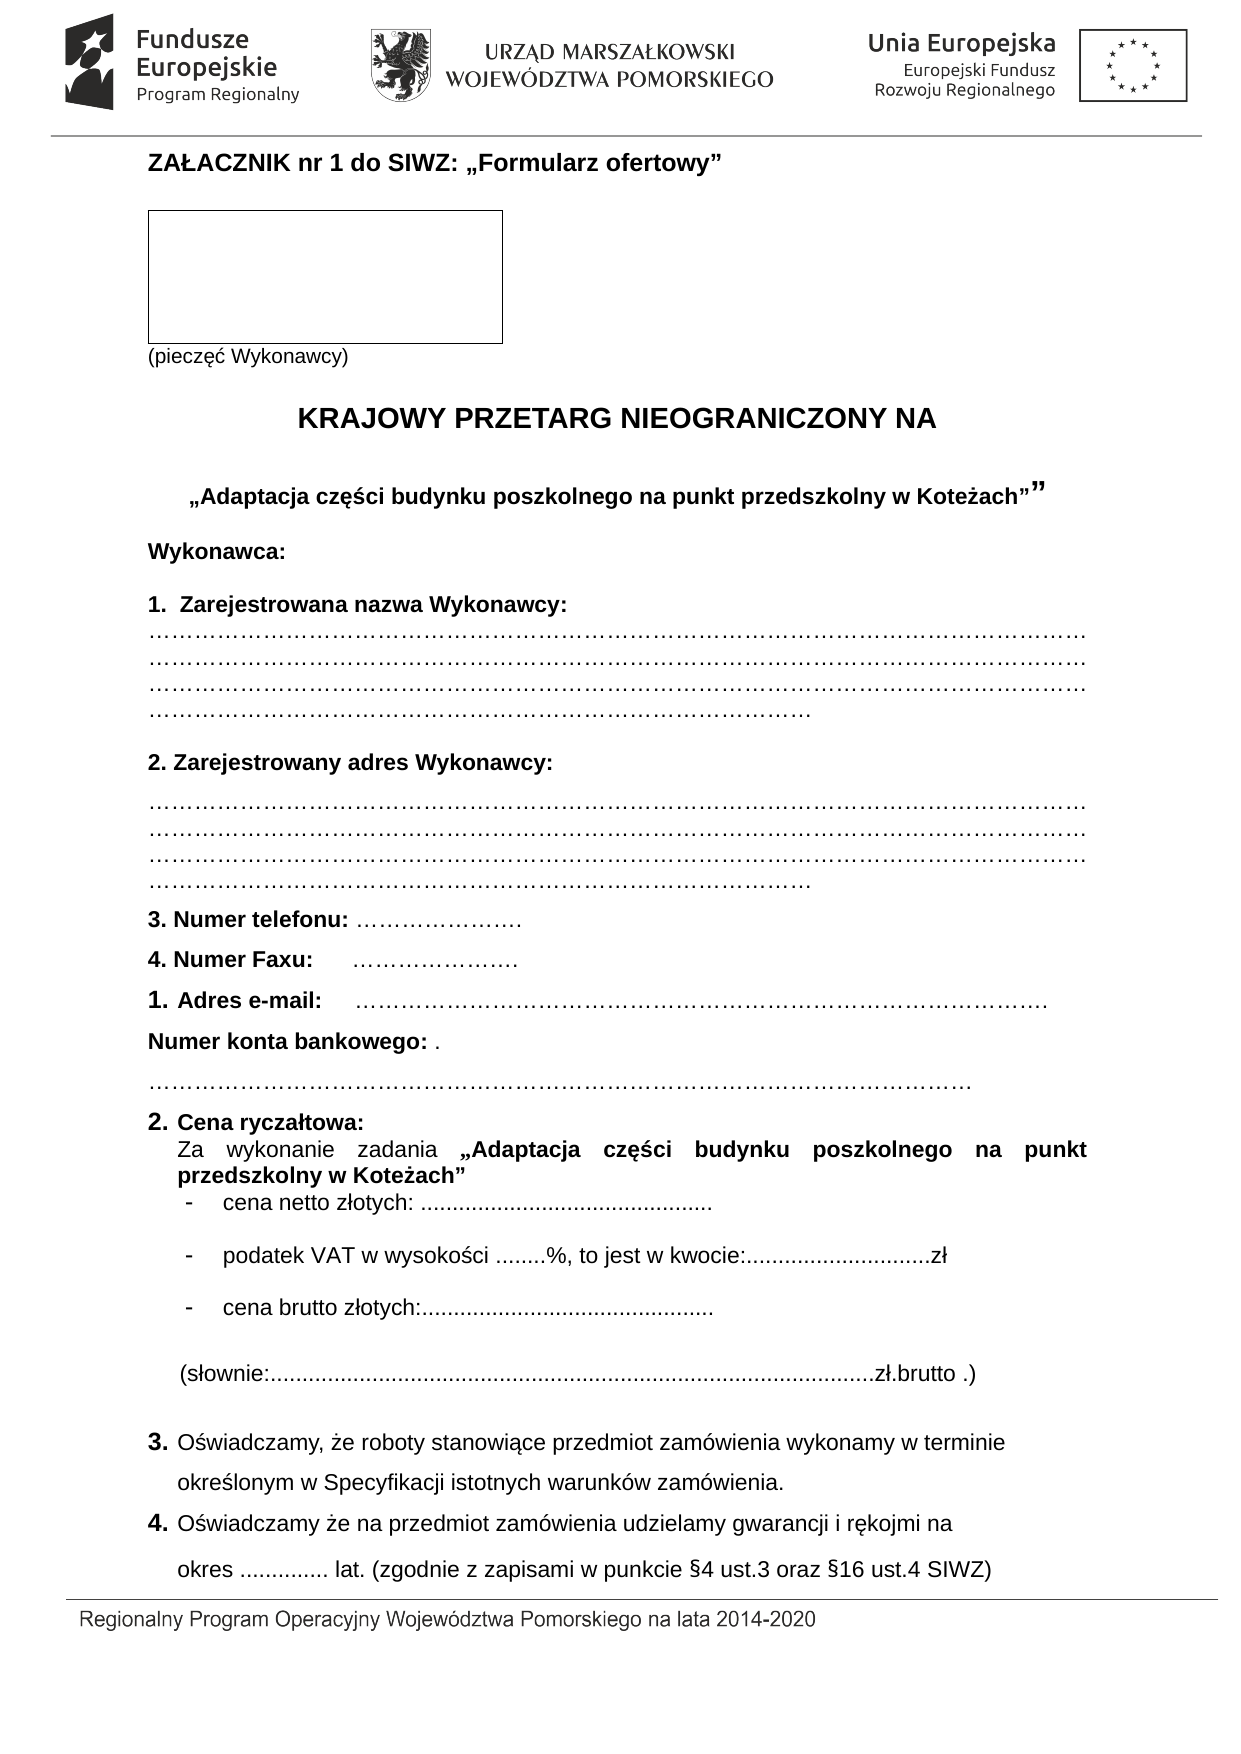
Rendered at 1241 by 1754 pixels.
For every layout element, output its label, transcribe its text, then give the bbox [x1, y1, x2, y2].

text 4. Numer Faxu: …………………. [148, 946, 1093, 972]
text „Adaptacja części budynku poszkolnego na punkt przedszkolny w Koteżach”” [148, 473, 1087, 512]
text 2. Zarejestrowany adres Wykonawcy: [148, 749, 1093, 775]
text 1. Zarejestrowana nazwa Wykonawcy: [148, 591, 1093, 617]
text 3. Numer telefonu: …………………. [148, 906, 1093, 933]
text (słownie:...............................................................................................zł.brutto .) [148, 1359, 1087, 1386]
table_header [149, 211, 502, 343]
text Wykonawca: [148, 538, 1093, 564]
text (pieczęć Wykonawcy) [148, 344, 1093, 368]
text Numer konta bankowego: .……………………………………………………………………………………………… [148, 1028, 1093, 1094]
list Oświadczamy, że roboty stanowiące przedmiot zamówienia wykonamy w terminie określonym w Specyfikacji istotnych warunków zamówienia. [148, 1427, 1093, 1495]
text …………………………………………………………………………………………………………………………………………………………………………………………………………………………………………………………………………………………………………………………………………………………………………………………………………………… [148, 788, 1093, 894]
list cena brutto złotych:.............................................. [185, 1294, 1087, 1321]
picture [66, 1599, 1219, 1631]
text …………………………………………………………………………………………………………………………………………………………………………………………………………………………………………………………………………………………………………………………………………………………………………………………………………………… [148, 617, 1093, 722]
text Za wykonanie zadania „Adaptacja części budynku poszkolnego na punkt przedszkolny w Koteżach” [177, 1136, 1087, 1189]
list Oświadczamy że na przedmiot zamówienia udzielamy gwarancji i rękojmi na okres .............. lat. (zgodnie z zapisami w punkcie §4 ust.3 oraz §16 ust.4 SIWZ) [148, 1508, 1093, 1584]
list cena netto złotych: .............................................. [185, 1189, 1087, 1215]
text KRAJOWY PRZETARG NIEOGRANICZONY NA [148, 401, 1087, 435]
list podatek VAT w wysokości ........%, to jest w kwocie:.............................zł [185, 1242, 1087, 1268]
list Cena ryczałtowa: [148, 1107, 1087, 1136]
text ZAŁACZNIK nr 1 do SIWZ: „Formularz ofertowy” [148, 148, 1093, 176]
list Adres e-mail: ………………………………………………………………………………. [148, 985, 1093, 1014]
picture [50, 13, 1203, 137]
